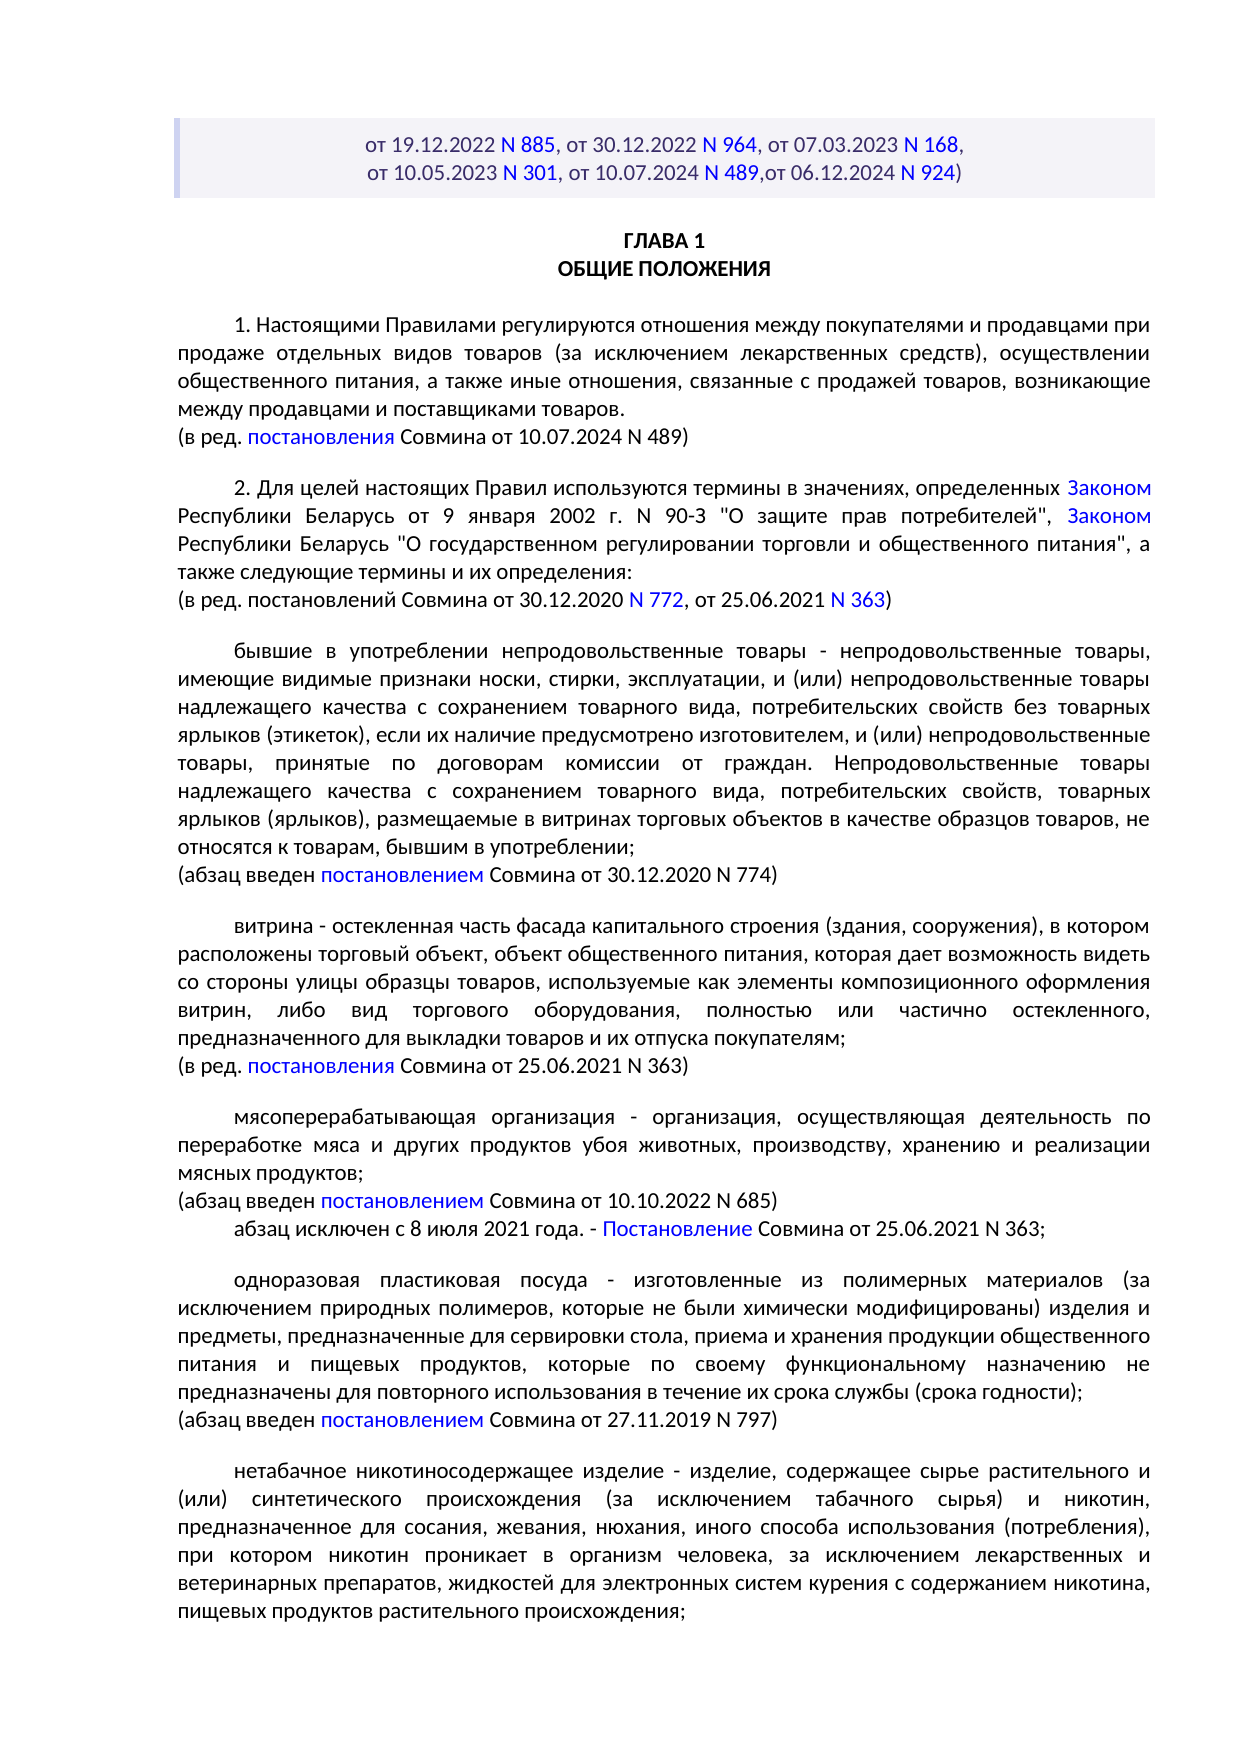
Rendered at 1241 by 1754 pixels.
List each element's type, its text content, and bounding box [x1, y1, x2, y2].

text одноразовая пластиковая посуда - изготовленные из полимерных материалов (за исключением природных полимеров, которые не были химически модифицированы) изделия и предметы, предназначенные для сервировки стола, приема и хранения продукции общественного питания и пищевых продуктов, которые по своему функциональному назначению не предназначены для повторного использования в течение их срока службы (срока годности); [177, 1265, 1152, 1405]
text (в ред. постановления Совмина от 25.06.2021 N 363) [177, 1051, 1152, 1079]
text абзац исключен с 8 июля 2021 года. - Постановление Совмина от 25.06.2021 N 363; [177, 1214, 1152, 1242]
text (абзац введен постановлением Совмина от 30.12.2020 N 774) [177, 860, 1152, 888]
text бывшие в употреблении непродовольственные товары - непродовольственные товары, имеющие видимые признаки носки, стирки, эксплуатации, и (или) непродовольственные товары надлежащего качества с сохранением товарного вида, потребительских свойств без товарных ярлыков (этикеток), если их наличие предусмотрено изготовителем, и (или) непродовольственные товары, принятые по договорам комиссии от граждан. Непродовольственные товары надлежащего качества с сохранением товарного вида, потребительских свойств, товарных ярлыков (ярлыков), размещаемые в витринах торговых объектов в качестве образцов товаров, не относятся к товарам, бывшим в употреблении; [177, 636, 1152, 860]
text ОБЩИЕ ПОЛОЖЕНИЯ [177, 254, 1152, 282]
text (в ред. постановлений Совмина от 30.12.2020 N 772, от 25.06.2021 N 363) [177, 585, 1152, 613]
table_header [180, 118, 1149, 198]
text 2. Для целей настоящих Правил используются термины в значениях, определенных Законом Республики Беларусь от 9 января 2002 г. N 90-З "О защите прав потребителей", Законом Республики Беларусь "О государственном регулировании торговли и общественного питания", а также следующие термины и их определения: [177, 473, 1152, 585]
text ГЛАВА 1 [177, 226, 1152, 254]
text 1. Настоящими Правилами регулируются отношения между покупателями и продавцами при продаже отдельных видов товаров (за исключением лекарственных средств), осуществлении общественного питания, а также иные отношения, связанные с продажей товаров, возникающие между продавцами и поставщиками товаров. [177, 310, 1152, 422]
text нетабачное никотиносодержащее изделие - изделие, содержащее сырье растительного и (или) синтетического происхождения (за исключением табачного сырья) и никотин, предназначенное для сосания, жевания, нюхания, иного способа использования (потребления), при котором никотин проникает в организм человека, за исключением лекарственных и ветеринарных препаратов, жидкостей для электронных систем курения с содержанием никотина, пищевых продуктов растительного происхождения; [177, 1456, 1152, 1624]
text (абзац введен постановлением Совмина от 10.10.2022 N 685) [177, 1186, 1152, 1214]
text мясоперерабатывающая организация - организация, осуществляющая деятельность по переработке мяса и других продуктов убоя животных, производству, хранению и реализации мясных продуктов; [177, 1102, 1152, 1186]
text (в ред. постановления Совмина от 10.07.2024 N 489) [177, 422, 1152, 450]
text витрина - остекленная часть фасада капитального строения (здания, сооружения), в котором расположены торговый объект, объект общественного питания, которая дает возможность видеть со стороны улицы образцы товаров, используемые как элементы композиционного оформления витрин, либо вид торгового оборудования, полностью или частично остекленного, предназначенного для выкладки товаров и их отпуска покупателям; [177, 911, 1152, 1051]
text (абзац введен постановлением Совмина от 27.11.2019 N 797) [177, 1405, 1152, 1433]
